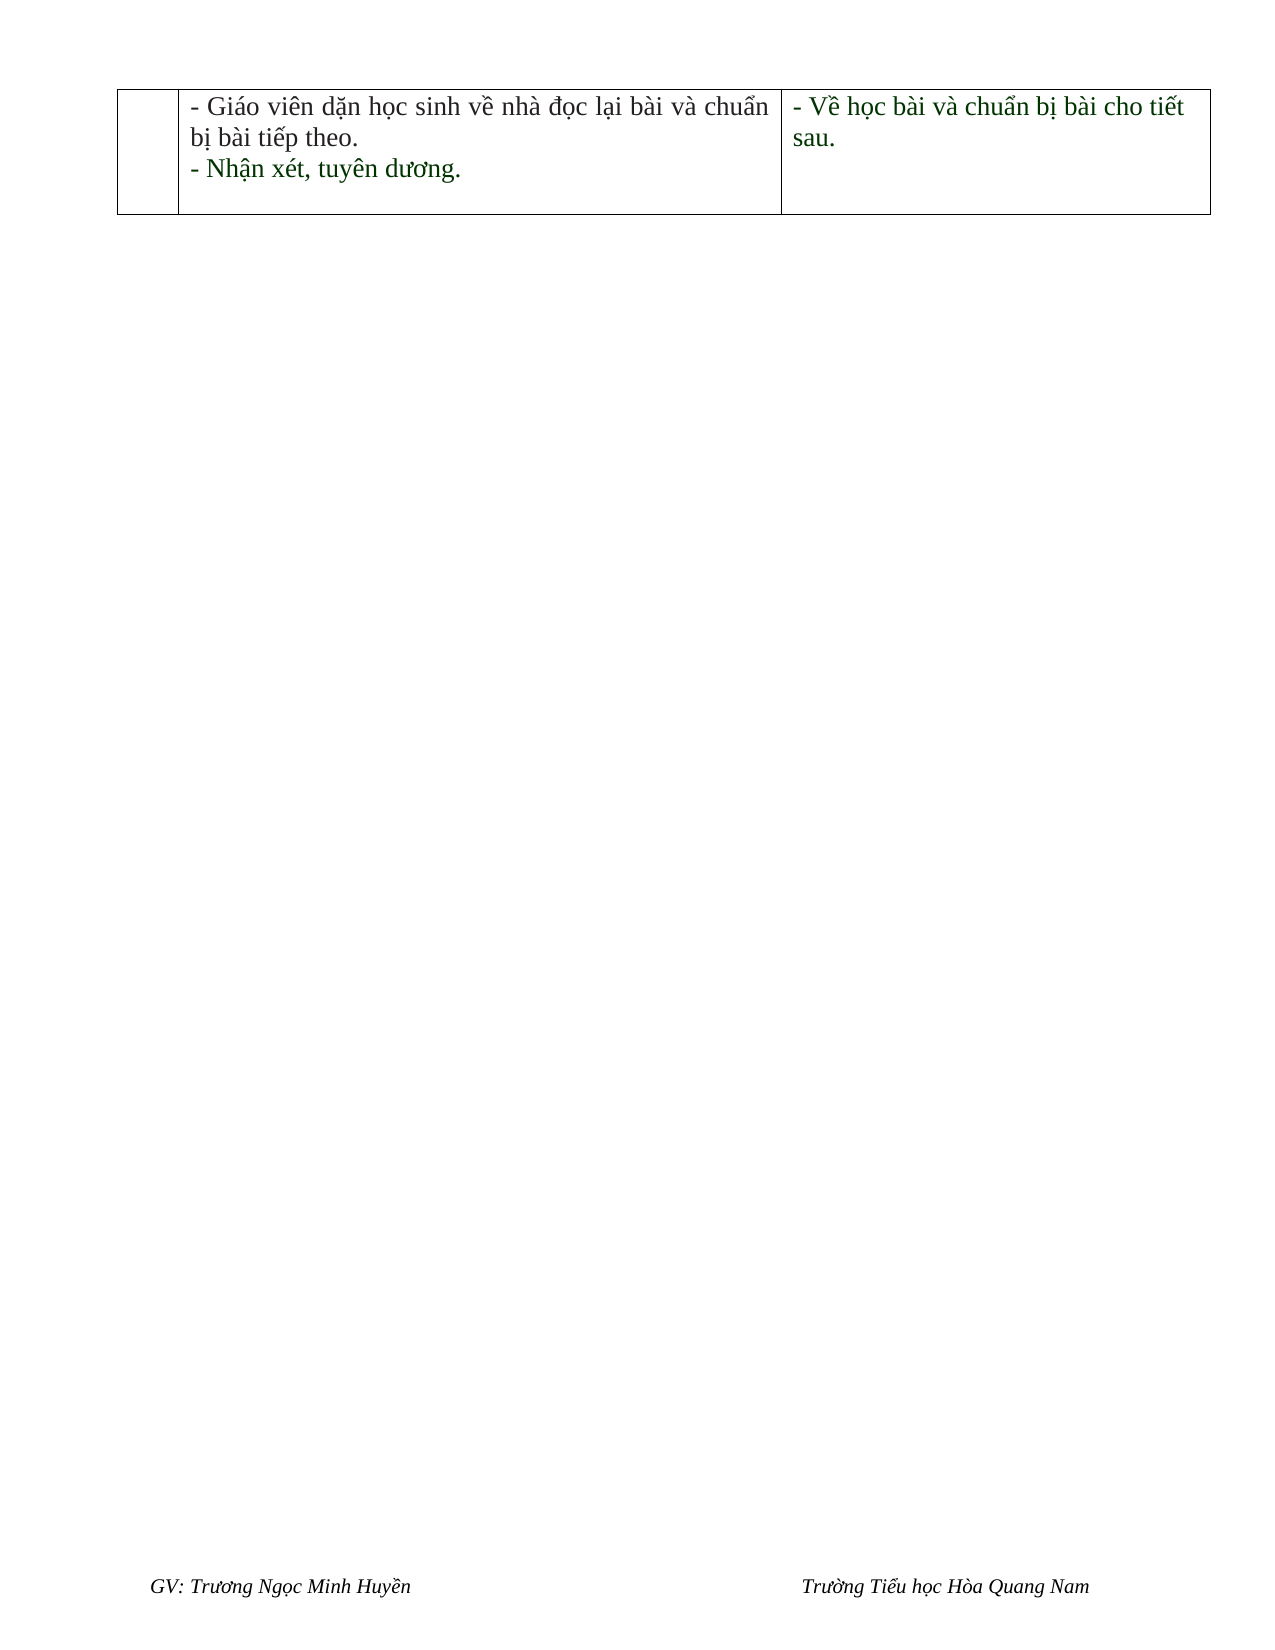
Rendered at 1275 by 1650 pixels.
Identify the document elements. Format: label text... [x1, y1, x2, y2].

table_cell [782, 90, 1210, 214]
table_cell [179, 90, 781, 214]
table_cell 5’ [118, 90, 178, 214]
